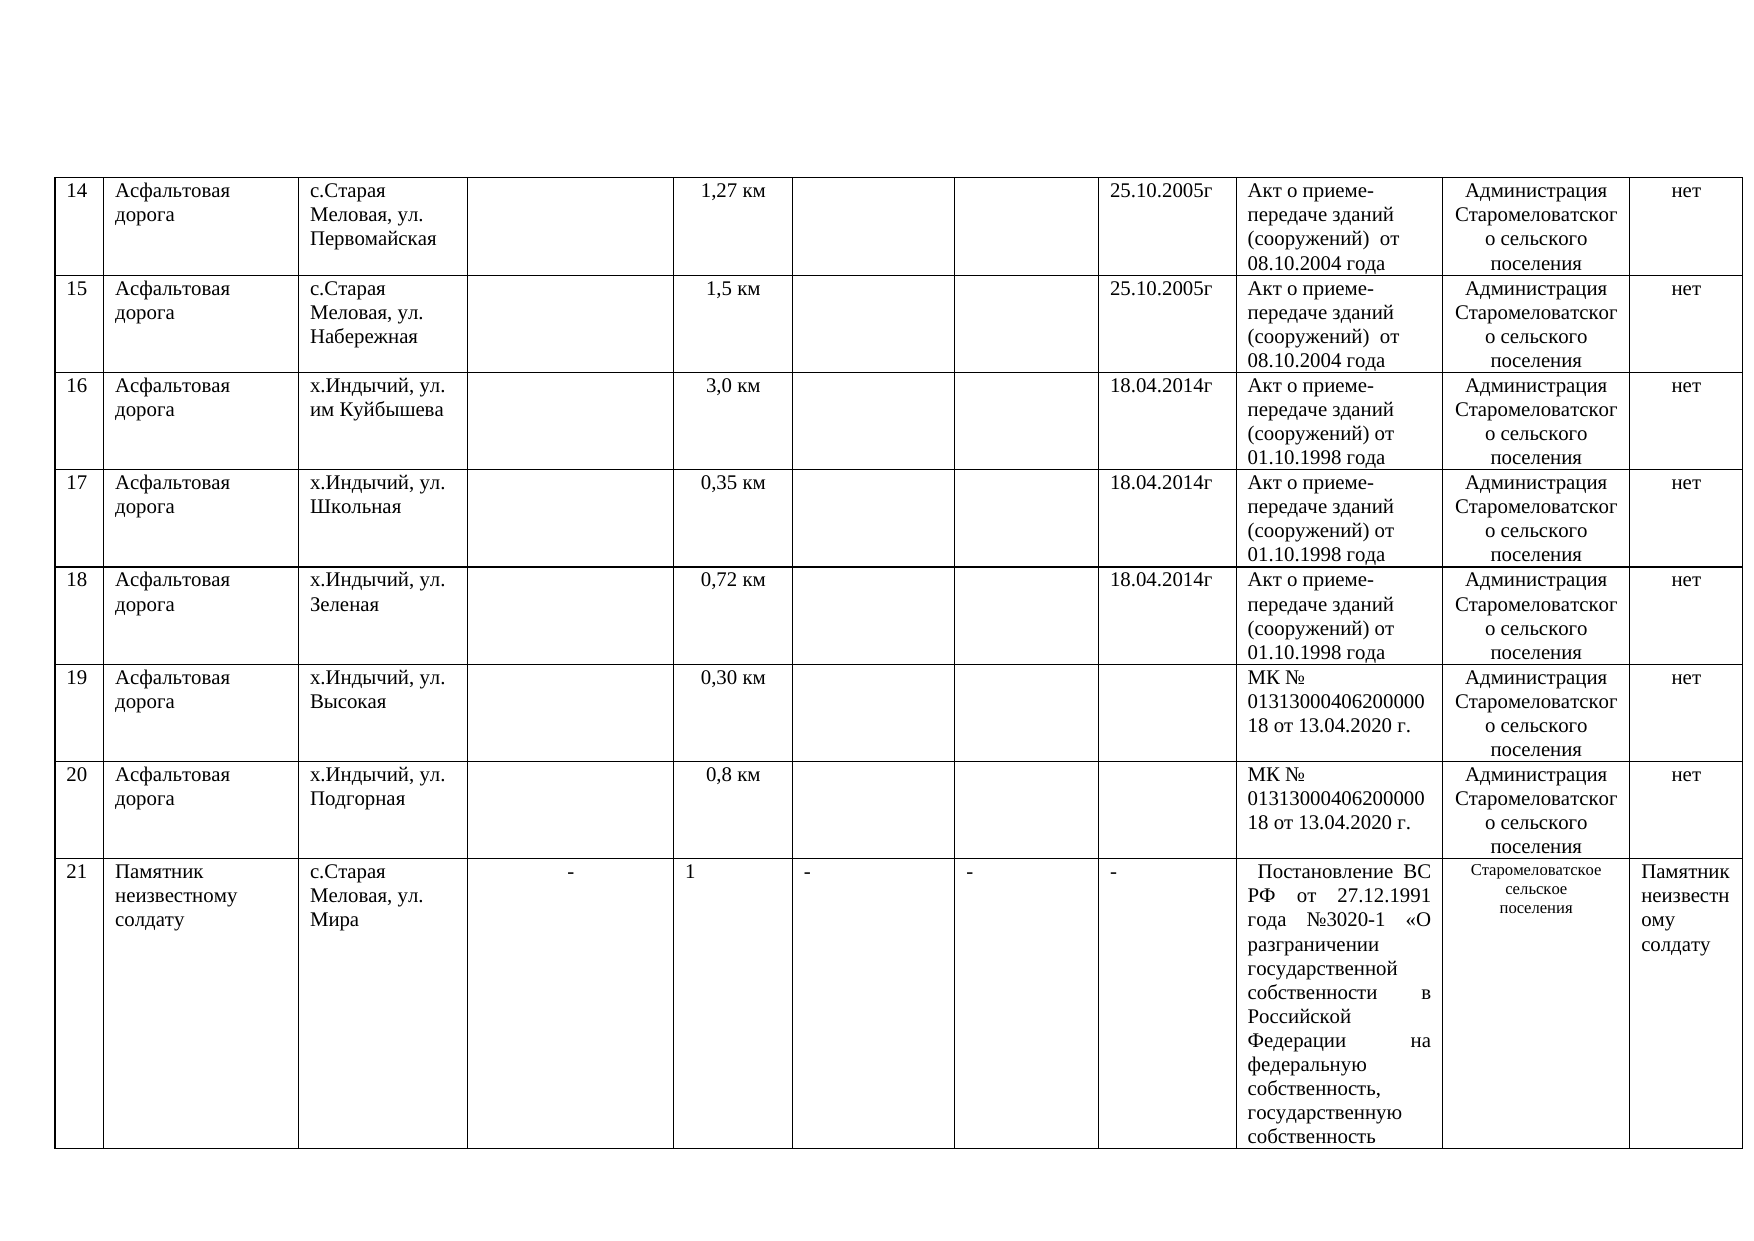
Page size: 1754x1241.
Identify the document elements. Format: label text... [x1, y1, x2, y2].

table_cell 20 [56, 762, 103, 858]
table_cell 18.04.2014г [1099, 568, 1236, 664]
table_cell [1237, 178, 1442, 274]
table_cell 21 [56, 859, 103, 1148]
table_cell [1237, 859, 1442, 1148]
table_cell 18.04.2014г [1099, 373, 1236, 469]
table_cell Акт о приеме-передаче зданий (сооружений) от 01.10.1998 года [1237, 373, 1442, 469]
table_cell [299, 859, 467, 1148]
table_cell Асфальтовая дорога [104, 568, 298, 664]
table_cell 3,0 км [674, 373, 792, 469]
table_cell 19 [56, 665, 103, 761]
table_cell Акт о приеме-передаче зданий (сооружений) от 08.10.2004 года [1237, 276, 1442, 372]
table_cell Асфальтовая дорога [104, 178, 298, 274]
table_cell 1,27 км [674, 178, 792, 274]
table_cell нет [1630, 178, 1742, 274]
table_cell Асфальтовая дорога [104, 665, 298, 761]
table_cell [955, 568, 1098, 664]
table_cell [468, 568, 673, 664]
table_cell [468, 665, 673, 761]
table_cell Администрация Старомеловатского сельского поселения [1443, 568, 1629, 664]
table_cell [1099, 762, 1236, 858]
table_cell МК № 0131300040620000018 от 13.04.2020 г. [1237, 762, 1442, 858]
table_cell х.Индычий, ул. Школьная [299, 470, 467, 566]
table_cell - [955, 859, 1098, 1148]
table_cell х.Индычий, ул. Подгорная [299, 762, 467, 858]
table_cell [793, 665, 954, 761]
table_cell - [793, 859, 954, 1148]
table_cell [468, 178, 673, 274]
table_cell [793, 568, 954, 664]
table_cell 16 [56, 373, 103, 469]
table_cell 1,5 км [674, 276, 792, 372]
table_cell нет [1630, 568, 1742, 664]
table_cell нет [1630, 665, 1742, 761]
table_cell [104, 859, 298, 1148]
table_cell нет [1630, 470, 1742, 566]
table_cell х.Индычий, ул. Высокая [299, 665, 467, 761]
table_cell 17 [56, 470, 103, 566]
table_cell [955, 373, 1098, 469]
table_cell [955, 470, 1098, 566]
table_cell [793, 373, 954, 469]
table_cell х.Индычий, ул. Зеленая [299, 568, 467, 664]
table_cell [468, 470, 673, 566]
table_cell нет [1630, 762, 1742, 858]
table_cell МК № 0131300040620000018 от 13.04.2020 г. [1237, 665, 1442, 761]
table_cell 0,35 км [674, 470, 792, 566]
table_cell 18.04.2014г [1099, 470, 1236, 566]
table_cell Асфальтовая дорога [104, 470, 298, 566]
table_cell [1443, 859, 1629, 1148]
table_cell нет [1630, 373, 1742, 469]
table_cell 1 [674, 859, 792, 1148]
table_cell [793, 470, 954, 566]
table_cell с.Старая Меловая, ул. Набережная [299, 276, 467, 372]
table_cell - [1099, 859, 1236, 1148]
table_cell Асфальтовая дорога [104, 276, 298, 372]
table_cell [955, 178, 1098, 274]
table_cell 14 [56, 178, 103, 274]
table_cell 0,72 км [674, 568, 792, 664]
table_cell 25.10.2005г [1099, 276, 1236, 372]
table_cell [793, 178, 954, 274]
table_cell [955, 276, 1098, 372]
table_cell [793, 276, 954, 372]
table_cell Акт о приеме-передаче зданий (сооружений) от 01.10.1998 года [1237, 568, 1442, 664]
table_cell [1099, 665, 1236, 761]
table_cell [468, 373, 673, 469]
table_cell 15 [56, 276, 103, 372]
table_cell Асфальтовая дорога [104, 373, 298, 469]
table_cell Администрация Старомеловатского сельского поселения [1443, 276, 1629, 372]
table_cell Администрация Старомеловатского сельского поселения [1443, 470, 1629, 566]
table_cell [468, 276, 673, 372]
table_cell Администрация Старомеловатского сельского поселения [1443, 373, 1629, 469]
table_cell с.Старая Меловая, ул. Первомайская [299, 178, 467, 274]
table_cell 0,8 км [674, 762, 792, 858]
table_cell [1443, 178, 1629, 274]
table_cell [955, 665, 1098, 761]
table_cell [793, 762, 954, 858]
table_cell х.Индычий, ул. им Куйбышева [299, 373, 467, 469]
table_cell Администрация Старомеловатского сельского поселения [1443, 665, 1629, 761]
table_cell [1630, 859, 1742, 1148]
table_cell нет [1630, 276, 1742, 372]
table_cell - [468, 859, 673, 1148]
table_cell 0,30 км [674, 665, 792, 761]
table_cell Администрация Старомеловатского сельского поселения [1443, 762, 1629, 858]
table_cell Асфальтовая дорога [104, 762, 298, 858]
table_cell 18 [56, 568, 103, 664]
table_cell [955, 762, 1098, 858]
table_cell 25.10.2005г [1099, 178, 1236, 274]
table_cell [468, 762, 673, 858]
table_cell Акт о приеме-передаче зданий (сооружений) от 01.10.1998 года [1237, 470, 1442, 566]
